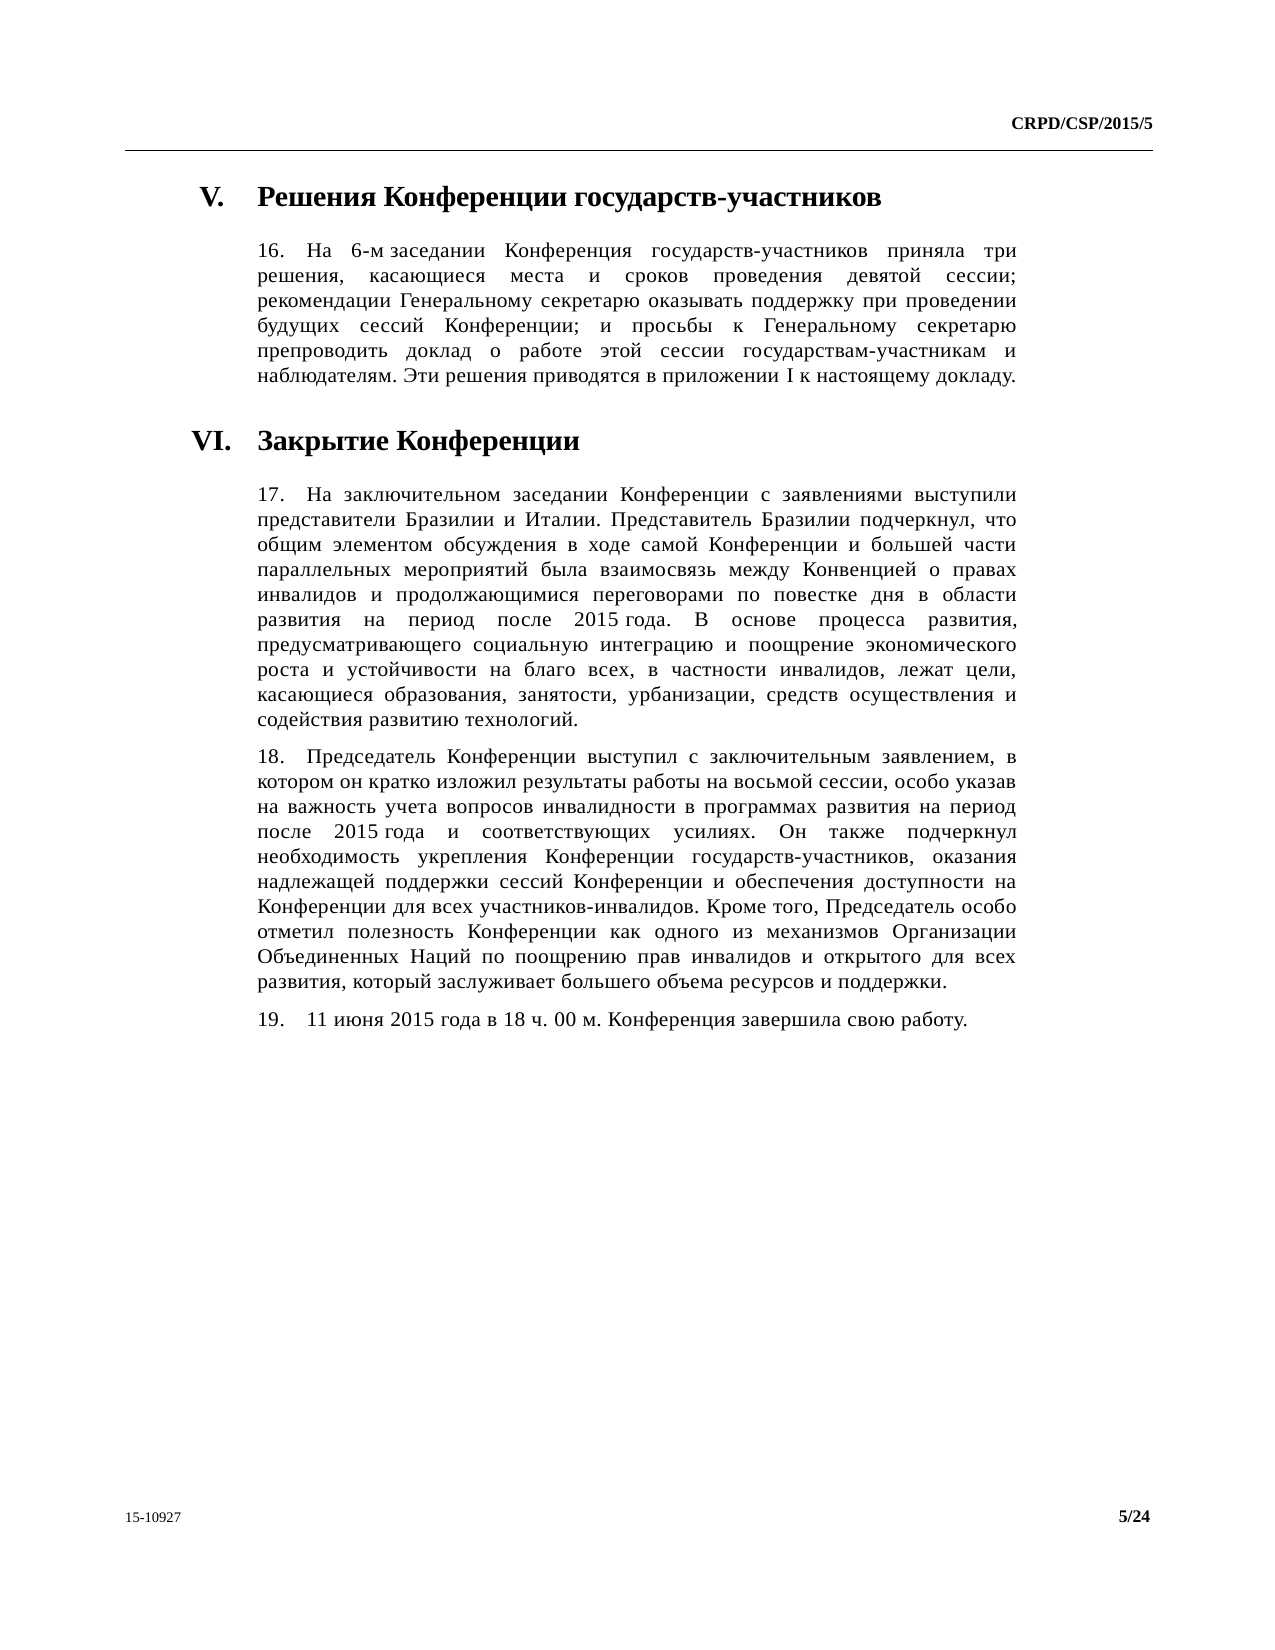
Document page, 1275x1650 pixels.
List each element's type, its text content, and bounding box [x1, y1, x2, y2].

text 17. На заключительном заседании Конференции с заявлениями выступили представители Бразилии и Италии. Представитель Бразилии подчеркнул, что общим элементом обсуждения в ходе самой Конференции и большей части параллельных мероприятий была взаимосвязь между Конвенцией о правах инвалидов и продолжающимися переговорами по повестке дня в области развития на период после 2015 года. В основе процесса развития, предусматривающего социальную интеграцию и поощрение экономического роста и устойчивости на благо всех, в частности инвалидов, лежат цели, касающиеся образования, занятости, урбанизации, средств осуществления и содействия развитию технологий. [257, 481, 1018, 731]
text 16. На 6-м заседании Конференция государств-участников приняла три решения, касающиеся места и сроков проведения девятой сессии; рекомендации Генеральному секретарю оказывать поддержку при проведении будущих сессий Конференции; и просьбы к Генеральному секретарю препроводить доклад о работе этой сессии государствам-участникам и наблюдателям. Эти решения приводятся в приложении I к настоящему докладу. [257, 238, 1018, 388]
text VI. Закрытие Конференции [125, 425, 1019, 456]
text 19. 11 июня 2015 года в 18 ч. 00 м. Конференция завершила свою работу. [257, 1006, 1018, 1031]
text 18. Председатель Конференции выступил с заключительным заявлением, в котором он кратко изложил результаты работы на восьмой сессии, особо указав на важность учета вопросов инвалидности в программах развития на период после 2015 года и соответствующих усилиях. Он также подчеркнул необходимость укрепления Конференции государств-участников, оказания надлежащей поддержки сессий Конференции и обеспечения доступности на Конференции для всех участников-инвалидов. Кроме того, Председатель особо отметил полезность Конференции как одного из механизмов Организации Объединенных Наций по поощрению прав инвалидов и открытого для всех развития, который заслуживает большего объема ресурсов и поддержки. [257, 744, 1018, 994]
text V. Решения Конференции государств-участников [125, 181, 1019, 213]
